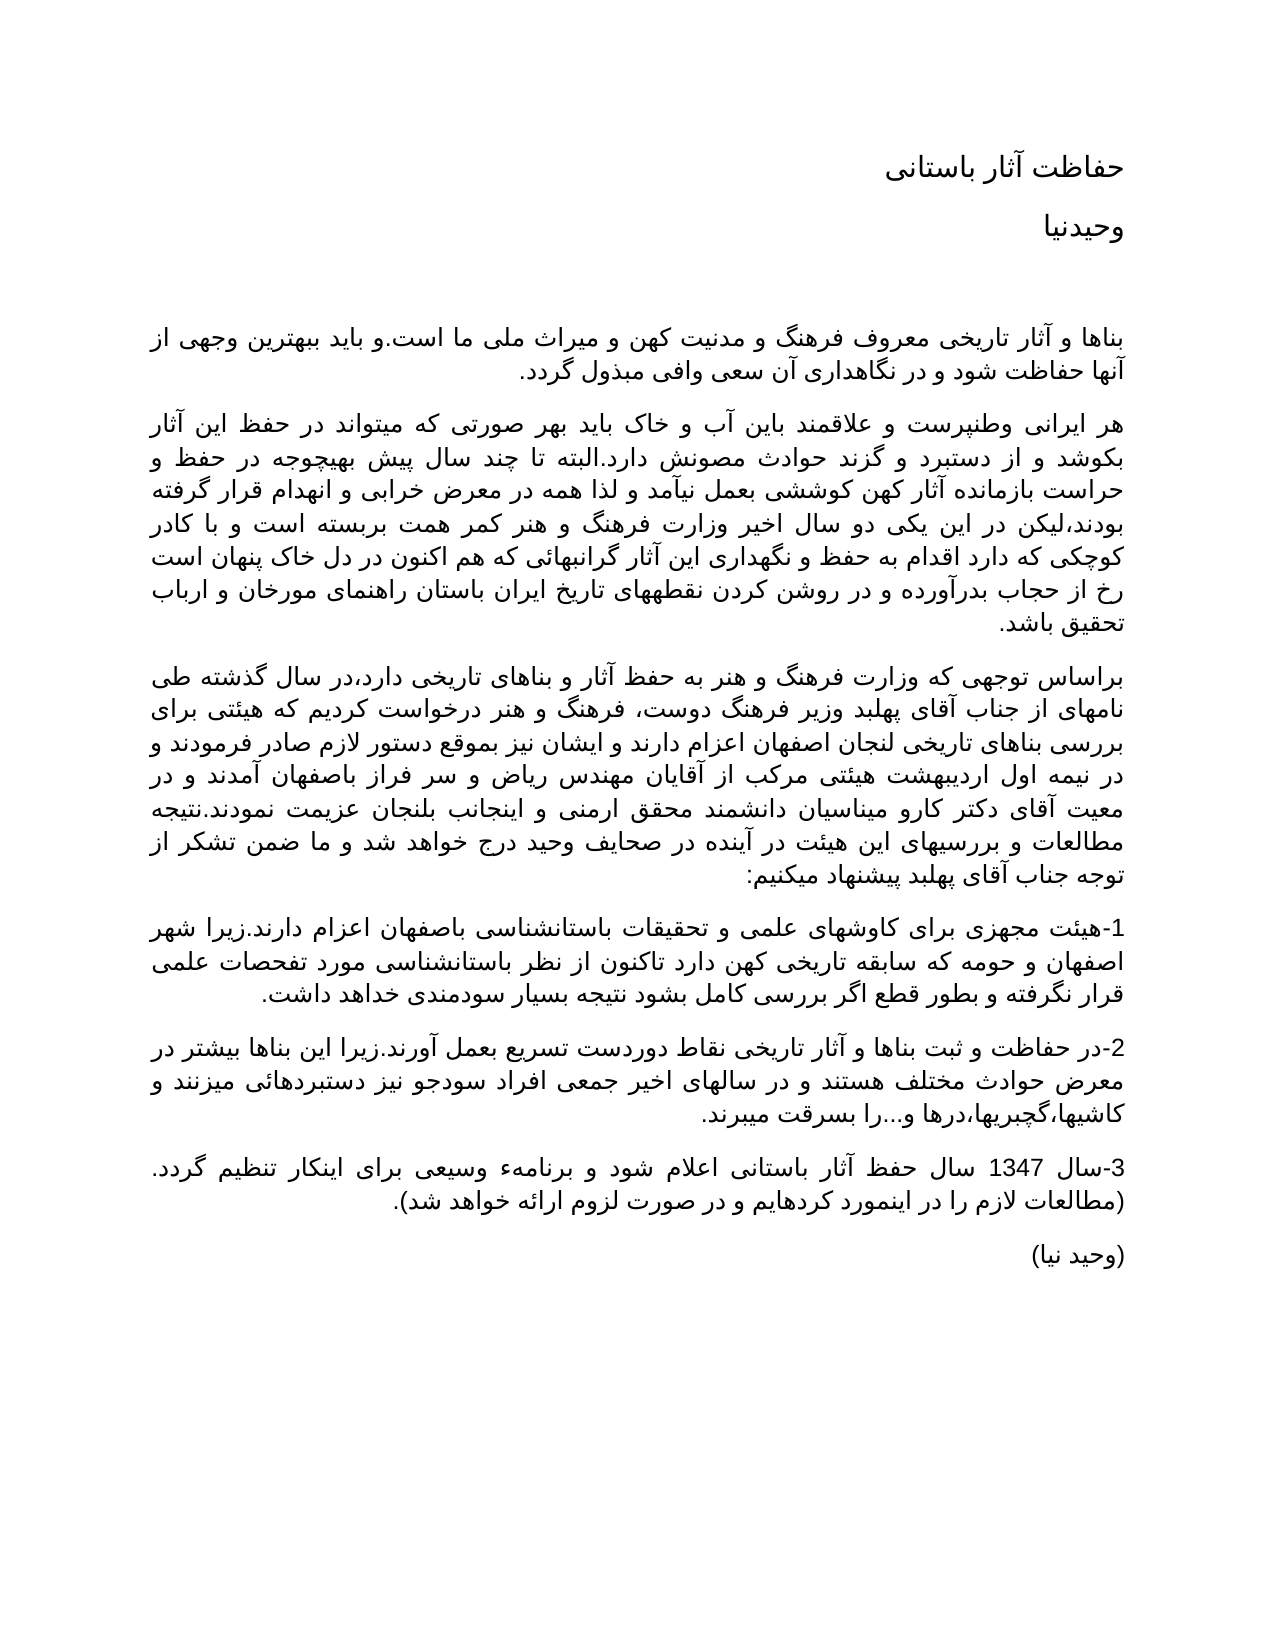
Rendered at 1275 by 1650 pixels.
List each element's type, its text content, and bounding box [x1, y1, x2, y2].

text 3-سال 1347 سال حفظ آثار باستانی اعلام شود و برنامهء وسیعی برای‏ اینکار تنظیم گردد.(مطالعات لازم را در اینمورد کرده‏ایم و در صورت لزوم ارائه خواهد شد). [150, 1153, 1125, 1215]
text براساس توجهی که وزارت فرهنگ و هنر به حفظ آثار و بناهای‏ تاریخی دارد،در سال گذشته طی نامه‏ای از جناب آقای پهلبد وزیر فرهنگ دوست، فرهنگ و هنر درخواست کردیم که هیئتی برای بررسی بناهای تاریخی لنجان‏ اصفهان اعزام دارند و ایشان نیز بموقع دستور لازم صادر فرمودند و در نیمه اول اردیبهشت‏ هیئتی مرکب از آقایان مهندس ریاض و سر فراز باصفهان آمدند و در معیت آقای دکتر کارو میناسیان دانشمند محقق ارمنی و اینجانب بلنجان عزیمت نمودند.نتیجه مطالعات و بررسیهای‏ این هیئت در آینده در صحایف وحید درج خواهد شد و ما ضمن تشکر از توجه جناب آقای‏ پهلبد پیشنهاد می‏کنیم: [150, 661, 1125, 888]
text 2-در حفاظت و ثبت بناها و آثار تاریخی نقاط دوردست تسریع‏ بعمل آورند.زیرا این بناها بیشتر در معرض حوادث مختلف هستند و در سالهای اخیر جمعی افراد سودجو نیز دستبردهائی میزنند و کاشیها،گچبریها،درها و...را بسرقت‏ میبرند. [150, 1033, 1125, 1128]
text وحیدنیا [150, 209, 1125, 243]
text بناها و آثار تاریخی معروف فرهنگ و مدنیت کهن و میراث ملی ما است.و باید ببهترین وجهی از آنها حفاظت شود و در نگاهداری آن سعی وافی مبذول گردد. [150, 323, 1125, 384]
text 1-هیئت مجهزی برای کاوشهای علمی و تحقیقات باستانشناسی‏ باصفهان اعزام دارند.زیرا شهر اصفهان و حومه که سابقه تاریخی کهن دارد تاکنون‏ از نظر باستان‏شناسی مورد تفحصات علمی قرار نگرفته و بطور قطع اگر بررسی کامل بشود نتیجه بسیار سودمندی خداهد داشت. [150, 913, 1125, 1008]
text حفاظت آثار باستانی [150, 150, 1125, 183]
text هر ایرانی وطن‏پرست و علاقمند باین آب و خاک باید بهر صورتی که میتواند در حفظ این آثار بکوشد و از دستبرد و گزند حوادث مصونش دارد.البته تا چند سال پیش‏ بهیچوجه در حفظ و حراست بازمانده آثار کهن کوششی بعمل نیآمد و لذا همه در معرض خرابی‏ و انهدام قرار گرفته بودند،لیکن در این یکی دو سال اخیر وزارت فرهنگ و هنر کمر همت‏ بربسته است و با کادر کوچکی که دارد اقدام به حفظ و نگهداری این آثار گرانبهائی که هم اکنون در دل خاک پنهان است رخ از حجاب بدرآورده و در روشن کردن نقطه‏های تاریخ ایران باستان‏ راهنمای مورخان و ارباب تحقیق باشد. [150, 409, 1125, 636]
text (وحید نیا) [150, 1240, 1125, 1269]
